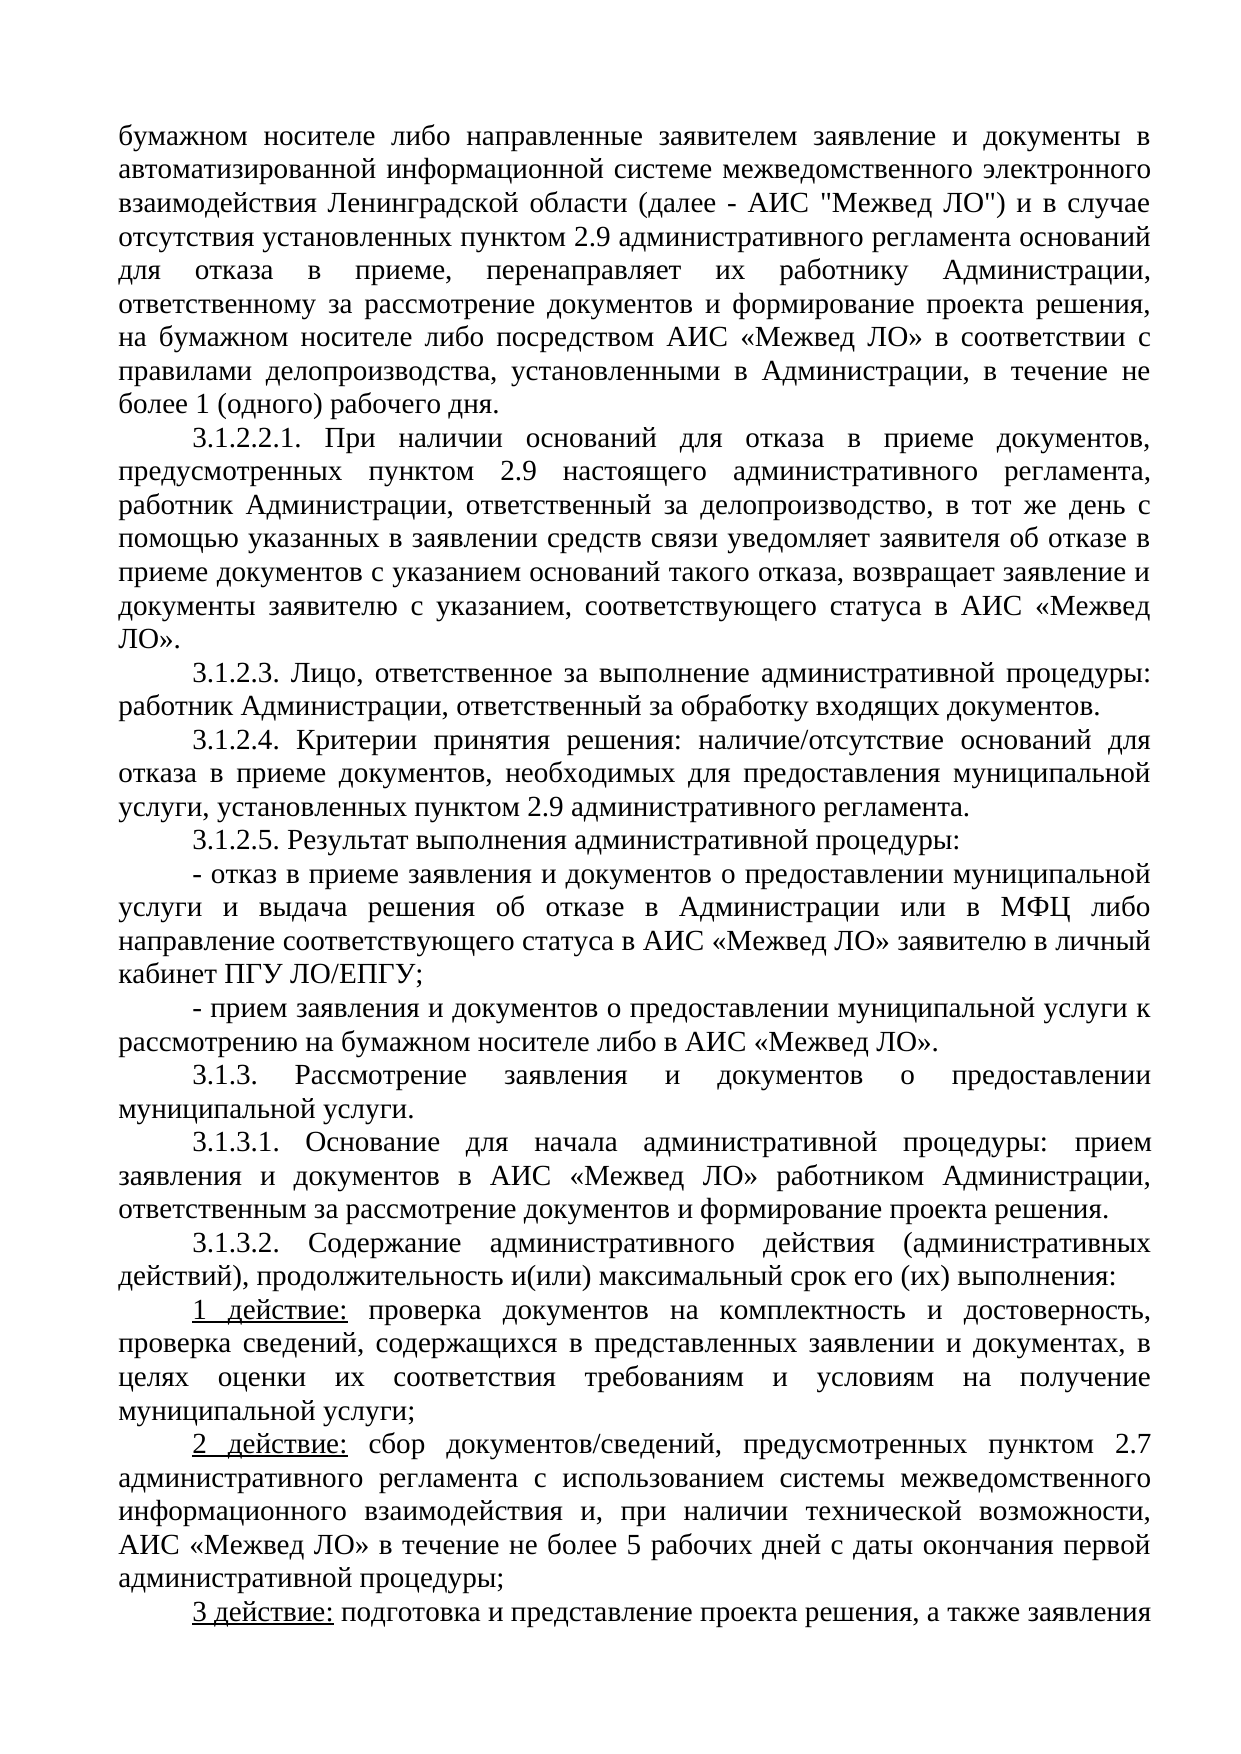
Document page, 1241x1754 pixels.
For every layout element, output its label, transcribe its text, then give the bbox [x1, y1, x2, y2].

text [118, 118, 1152, 420]
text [118, 1594, 1152, 1627]
text 3.1.3. Рассмотрение заявления и документов о предоставлении муниципальной услуги. [118, 1057, 1152, 1124]
text 3.1.2.5. Результат выполнения административной процедуры: [118, 822, 1152, 856]
text 3.1.2.4. Критерии принятия решения: наличие/отсутствие оснований для отказа в приеме документов, необходимых для предоставления муниципальной услуги, установленных пунктом 2.9 административного регламента. [118, 722, 1152, 822]
text - отказ в приеме заявления и документов о предоставлении муниципальной услуги и выдача решения об отказе в Администрации или в МФЦ либо направление соответствующего статуса в АИС «Межвед ЛО» заявителю в личный кабинет ПГУ ЛО/ЕПГУ; [118, 856, 1152, 990]
text 2 действие: сбор документов/сведений, предусмотренных пунктом 2.7 административного регламента с использованием системы межведомственного информационного взаимодействия и, при наличии технической возможности, АИС «Межвед ЛО» в течение не более 5 рабочих дней с даты окончания первой административной процедуры; [118, 1426, 1152, 1594]
text - прием заявления и документов о предоставлении муниципальной услуги к рассмотрению на бумажном носителе либо в АИС «Межвед ЛО». [118, 990, 1152, 1057]
text 3.1.2.2.1. При наличии оснований для отказа в приеме документов, предусмотренных пунктом 2.9 настоящего административного регламента, работник Администрации, ответственный за делопроизводство, в тот же день с помощью указанных в заявлении средств связи уведомляет заявителя об отказе в приеме документов с указанием оснований такого отказа, возвращает заявление и документы заявителю с указанием, соответствующего статуса в АИС «Межвед ЛО». [118, 420, 1152, 655]
text 1 действие: проверка документов на комплектность и достоверность, проверка сведений, содержащихся в представленных заявлении и документах, в целях оценки их соответствия требованиям и условиям на получение муниципальной услуги; [118, 1292, 1152, 1426]
text 3.1.2.3. Лицо, ответственное за выполнение административной процедуры: работник Администрации, ответственный за обработку входящих документов. [118, 655, 1152, 722]
text 3.1.3.2. Содержание административного действия (административных действий), продолжительность и(или) максимальный срок его (их) выполнения: [118, 1225, 1152, 1292]
text 3.1.3.1. Основание для начала административной процедуры: прием заявления и документов в АИС «Межвед ЛО» работником Администрации, ответственным за рассмотрение документов и формирование проекта решения. [118, 1124, 1152, 1225]
